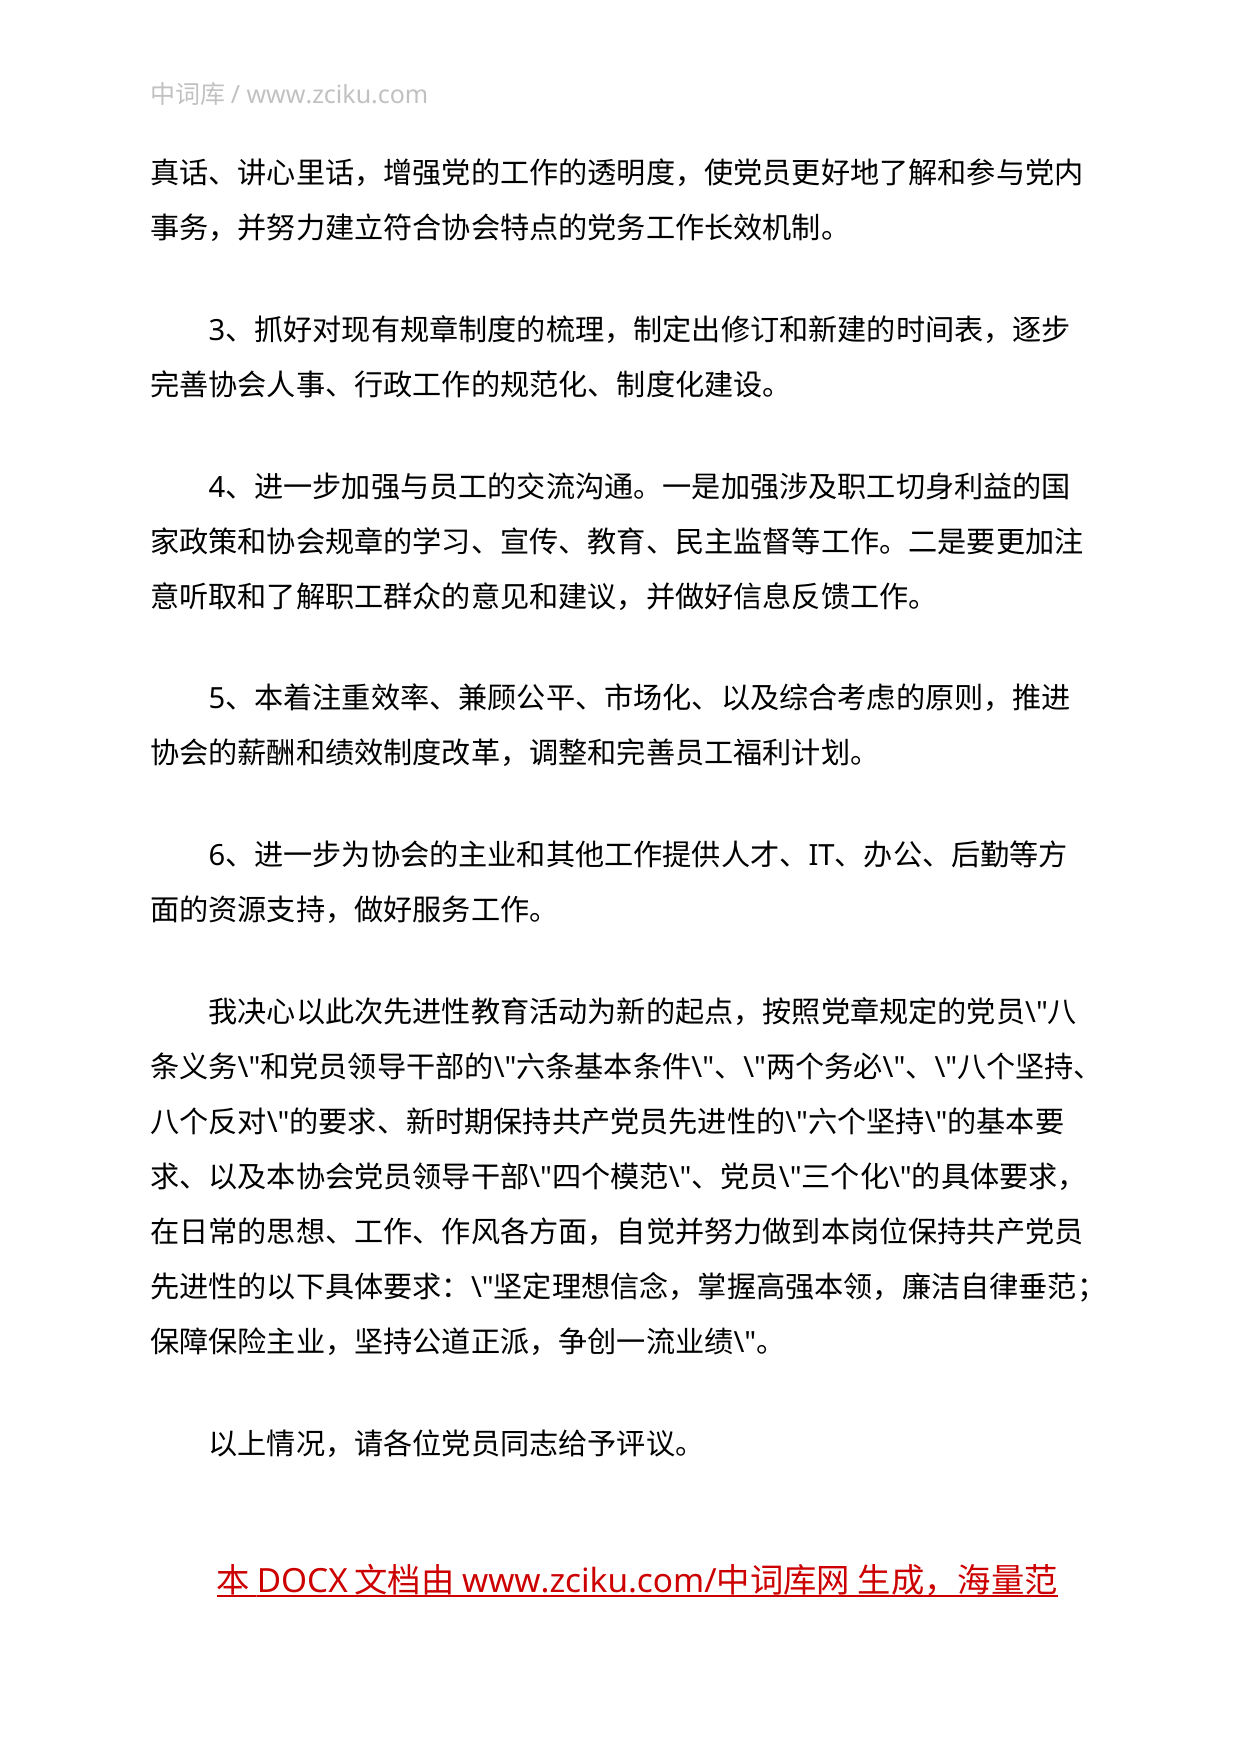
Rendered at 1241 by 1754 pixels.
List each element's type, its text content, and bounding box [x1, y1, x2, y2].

text 5、本着注重效率、兼顾公平、市场化、以及综合考虑的原则，推进协会的薪酬和绩效制度改革，调整和完善员工福利计划。 [150, 675, 1090, 772]
text 4、进一步加强与员工的交流沟通。一是加强涉及职工切身利益的国家政策和协会规章的学习、宣传、教育、民主监督等工作。二是要更加注意听取和了解职工群众的意见和建议，并做好信息反馈工作。 [150, 463, 1090, 616]
text 6、进一步为协会的主业和其他工作提供人才、IT、办公、后勤等方面的资源支持，做好服务工作。 [150, 832, 1090, 929]
text 3、抓好对现有规章制度的梳理，制定出修订和新建的时间表，逐步完善协会人事、行政工作的规范化、制度化建设。 [150, 307, 1090, 404]
text 我决心以此次先进性教育活动为新的起点，按照党章规定的党员\"八条义务\"和党员领导干部的\"六条基本条件\"、\"两个务必\"、\"八个坚持、八个反对\"的要求、新时期保持共产党员先进性的\"六个坚持\"的基本要求、以及本协会党员领导干部\"四个模范\"、党员\"三个化\"的具体要求，在日常的思想、工作、作风各方面，自觉并努力做到本岗位保持共产党员先进性的以下具体要求：\"坚定理想信念，掌握高强本领，廉洁自律垂范；保障保险主业，坚持公道正派，争创一流业绩\"。 [150, 989, 1090, 1361]
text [150, 1553, 1090, 1602]
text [150, 150, 1090, 247]
text 以上情况，请各位党员同志给予评议。 [150, 1421, 1090, 1463]
